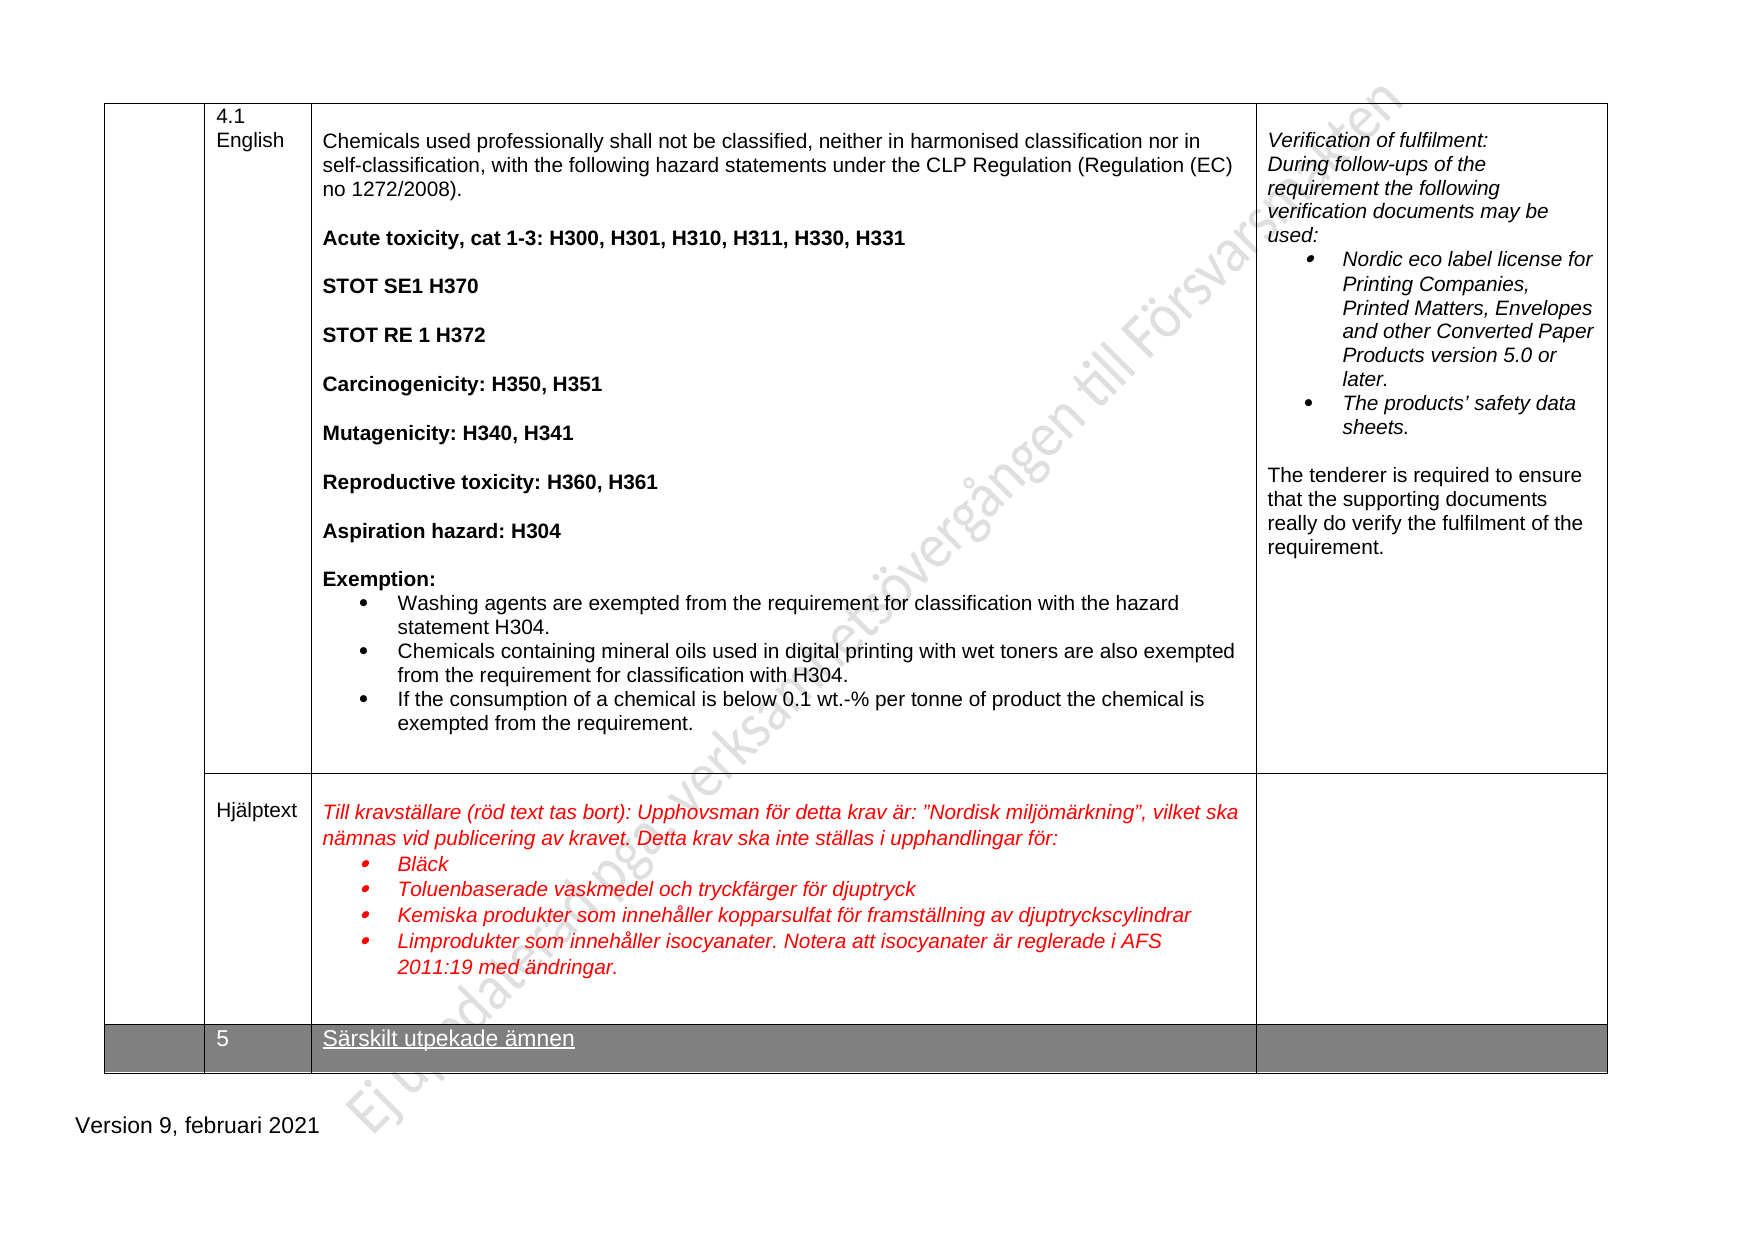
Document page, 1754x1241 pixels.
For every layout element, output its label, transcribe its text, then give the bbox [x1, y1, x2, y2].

table_cell [1257, 774, 1607, 1023]
table_cell Till kravställare (röd text tas bort): Upphovsman för detta krav är: ”Nordisk miljömärkning”, vilket ska nämnas vid publicering av kravet. Detta krav ska inte ställas i upphandlingar för: Bläck Toluenbaserade vaskmedel och tryckfärger för djuptryck Kemiska produkter som innehåller kopparsulfat för framställning av djuptryckscylindrar Limprodukter som innehåller isocyanater. Notera att isocyanater är reglerade i AFS 2011:19 med ändringar. [312, 774, 1256, 1023]
table_cell Särskilt utpekade ämnen [312, 1025, 1256, 1072]
table_cell Hjälptext [205, 774, 311, 1023]
table_cell Chemicals used professionally shall not be classified, neither in harmonised classification nor in self-classification, with the following hazard statements under the CLP Regulation (Regulation (EC) no 1272/2008). Acute toxicity, cat 1-3: H300, H301, H310, H311, H330, H331 STOT SE1 H370 STOT RE 1 H372 Carcinogenicity: H350, H351 Mutagenicity: H340, H341 Reproductive toxicity: H360, H361 Aspiration hazard: H304 Exemption: Washing agents are exempted from the requirement for classification with the hazard statement H304. Chemicals containing mineral oils used in digital printing with wet toners are also exempted from the requirement for classification with H304. If the consumption of a chemical is below 0.1 wt.-% per tonne of product the chemical is exempted from the requirement. [312, 104, 1256, 773]
table_cell 4.1 English [205, 104, 311, 773]
table_cell [1257, 1025, 1607, 1072]
table_cell M [105, 104, 204, 1023]
table_cell Verification of fulfilment: During follow-ups of the requirement the following verification documents may be used: Nordic eco label license for Printing Companies, Printed Matters, Envelopes and other Converted Paper Products version 5.0 or later. The products’ safety data sheets. The tenderer is required to ensure that the supporting documents really do verify the fulfilment of the requirement. [1257, 104, 1607, 773]
table_cell 5 [205, 1025, 311, 1072]
table_cell [105, 1025, 204, 1072]
